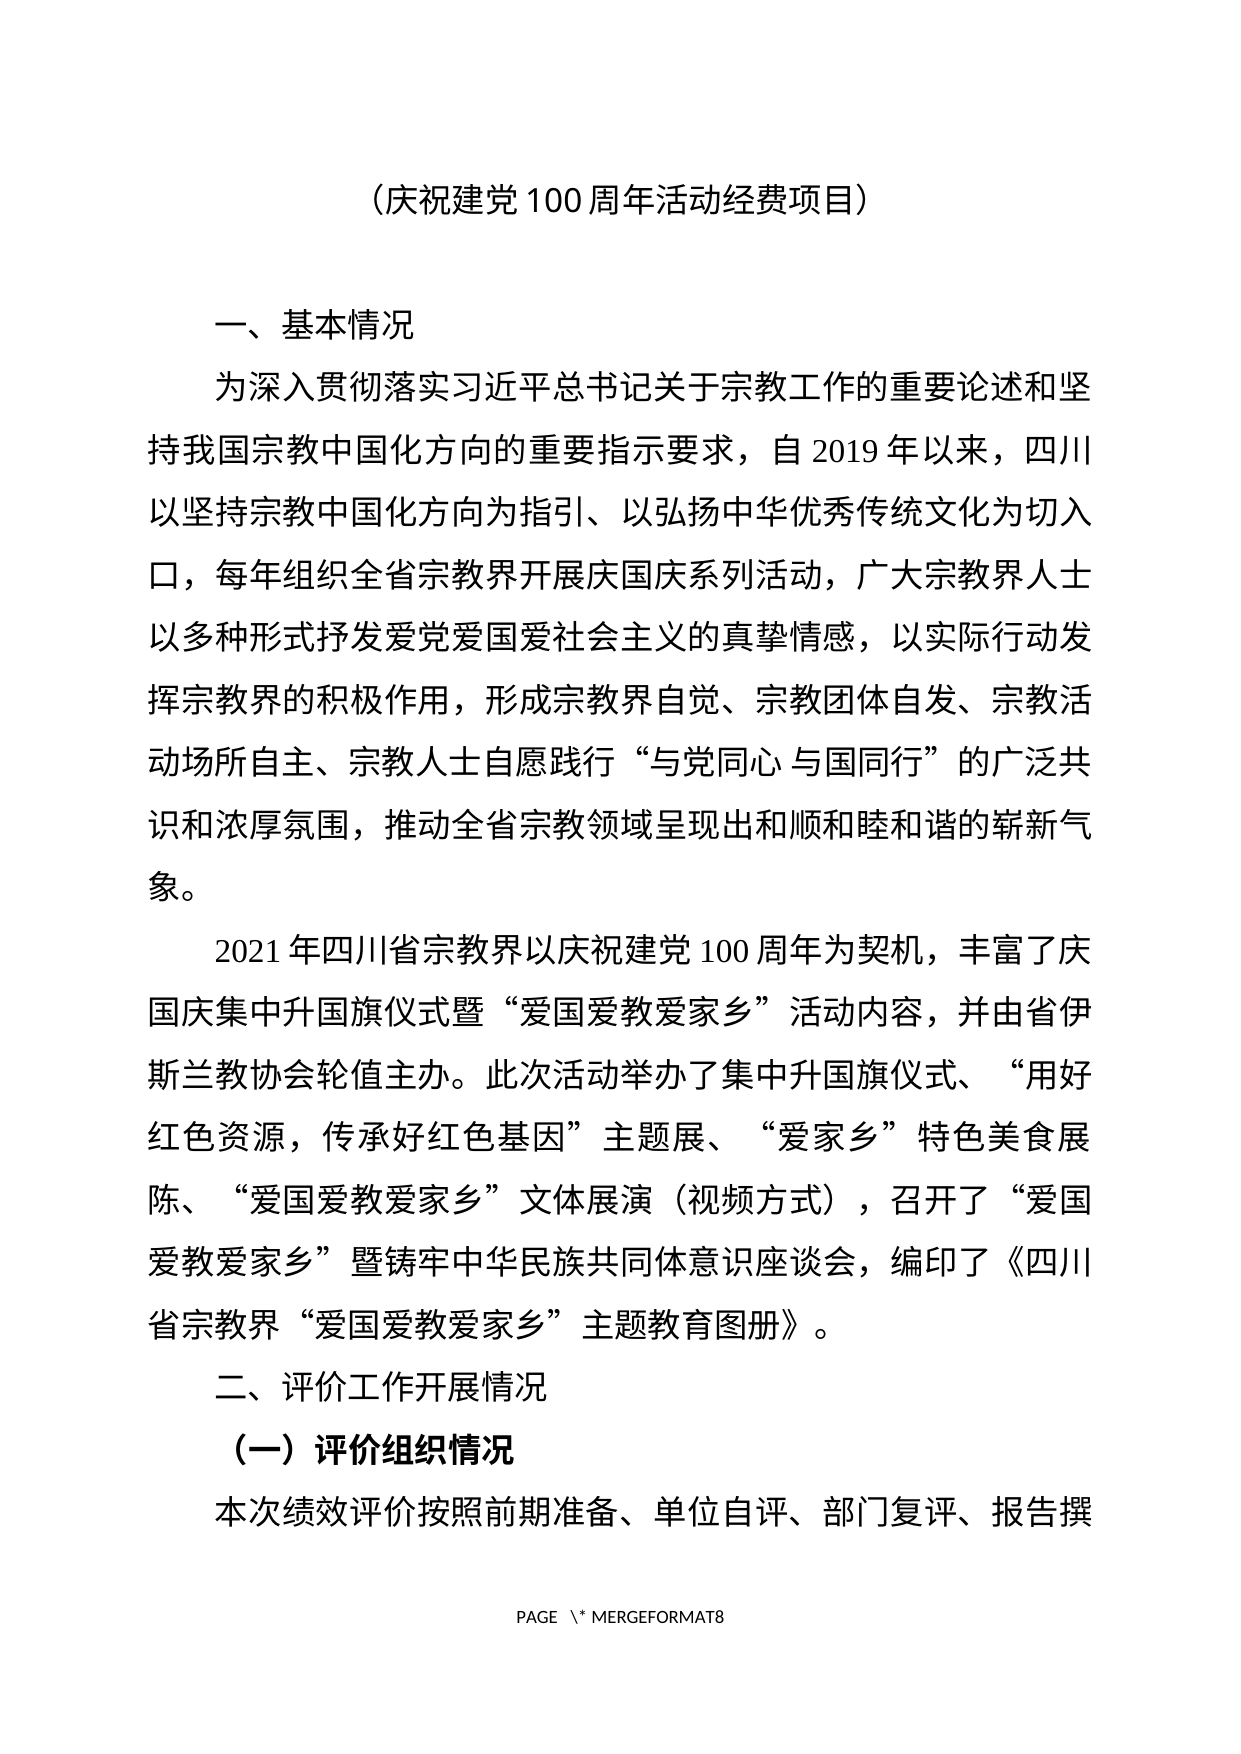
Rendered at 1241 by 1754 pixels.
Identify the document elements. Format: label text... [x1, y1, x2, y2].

text （一）评价组织情况 [148, 1412, 1093, 1474]
text （庆祝建党100周年活动经费项目） [148, 162, 1093, 224]
text 为深入贯彻落实习近平总书记关于宗教工作的重要论述和坚持我国宗教中国化方向的重要指示要求，自2019年以来，四川以坚持宗教中国化方向为指引、以弘扬中华优秀传统文化为切入口，每年组织全省宗教界开展庆国庆系列活动，广大宗教界人士以多种形式抒发爱党爱国爱社会主义的真挚情感，以实际行动发挥宗教界的积极作用，形成宗教界自觉、宗教团体自发、宗教活动场所自主、宗教人士自愿践行“与党同心 与国同行”的广泛共识和浓厚氛围，推动全省宗教领域呈现出和顺和睦和谐的崭新气象。 [148, 349, 1093, 912]
list 一、基本情况 [148, 287, 1093, 349]
text 2021年四川省宗教界以庆祝建党100周年为契机，丰富了庆国庆集中升国旗仪式暨“爱国爱教爱家乡”活动内容，并由省伊斯兰教协会轮值主办。此次活动举办了集中升国旗仪式、“用好红色资源，传承好红色基因”主题展、“爱家乡”特色美食展陈、“爱国爱教爱家乡”文体展演（视频方式），召开了“爱国爱教爱家乡”暨铸牢中华民族共同体意识座谈会，编印了《四川省宗教界“爱国爱教爱家乡”主题教育图册》。 [148, 912, 1093, 1349]
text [148, 1474, 1093, 1537]
text 二、评价工作开展情况 [148, 1349, 1093, 1412]
